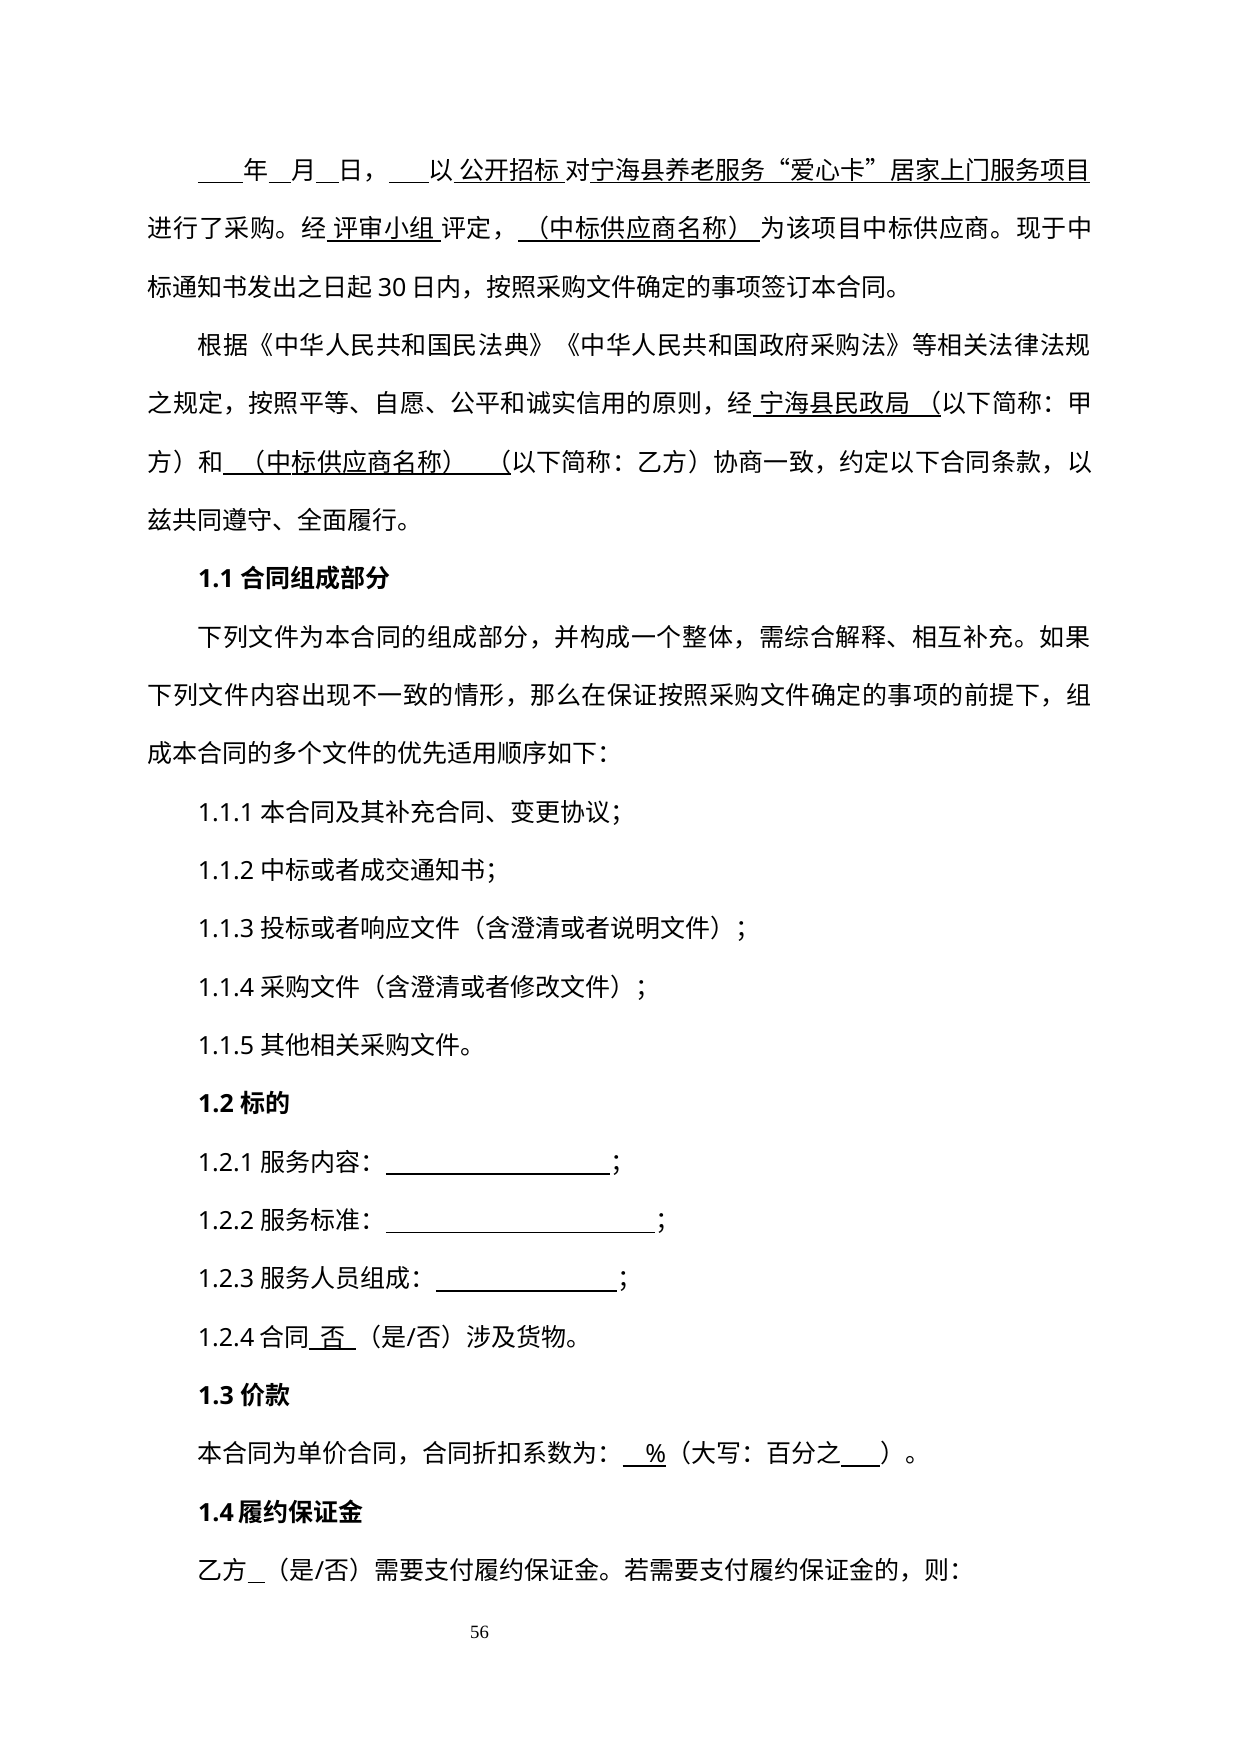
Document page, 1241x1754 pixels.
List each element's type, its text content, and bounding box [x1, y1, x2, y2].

text 1.2.4合同 否 （是/否）涉及货物。 [148, 1299, 1092, 1358]
text 乙方 （是/否）需要支付履约保证金。若需要支付履约保证金的，则： [148, 1533, 1092, 1591]
text 1.2 标的 [148, 1066, 1092, 1124]
text 本合同为单价合同，合同折扣系数为： %（大写：百分之 ）。 [148, 1416, 1092, 1474]
text 1.2.3 服务人员组成： ； [148, 1241, 1092, 1299]
text 1.2.1 服务内容： ； [148, 1124, 1092, 1183]
text 1.1.3 投标或者响应文件（含澄清或者说明文件）； [148, 891, 1092, 949]
text 1.1.5 其他相关采购文件。 [148, 1008, 1092, 1066]
text 1.1.1 本合同及其补充合同、变更协议； [148, 774, 1092, 833]
text 1.1.2 中标或者成交通知书； [148, 833, 1092, 891]
text 根据《中华人民共和国民法典》《中华人民共和国政府采购法》等相关法律法规之规定，按照平等、自愿、公平和诚实信用的原则，经 宁海县民政局 （以下简称：甲方）和 （中标供应商名称） （以下简称：乙方）协商一致，约定以下合同条款，以兹共同遵守、全面履行。 [148, 308, 1092, 541]
text 年 月 日， 以 公开招标 对宁海县养老服务“爱心卡”居家上门服务项目进行了采购。经 评审小组 评定， （中标供应商名称） 为该项目中标供应商。现于中标通知书发出之日起30日内，按照采购文件确定的事项签订本合同。 [148, 133, 1092, 308]
text 下列文件为本合同的组成部分，并构成一个整体，需综合解释、相互补充。如果下列文件内容出现不一致的情形，那么在保证按照采购文件确定的事项的前提下，组成本合同的多个文件的优先适用顺序如下： [148, 599, 1092, 774]
text 1.1 合同组成部分 [148, 541, 1092, 599]
text 1.4履约保证金 [148, 1474, 1092, 1533]
text 1.3 价款 [148, 1358, 1092, 1416]
text 1.2.2 服务标准： ； [148, 1183, 1092, 1241]
text 1.1.4 采购文件（含澄清或者修改文件）； [148, 949, 1092, 1008]
